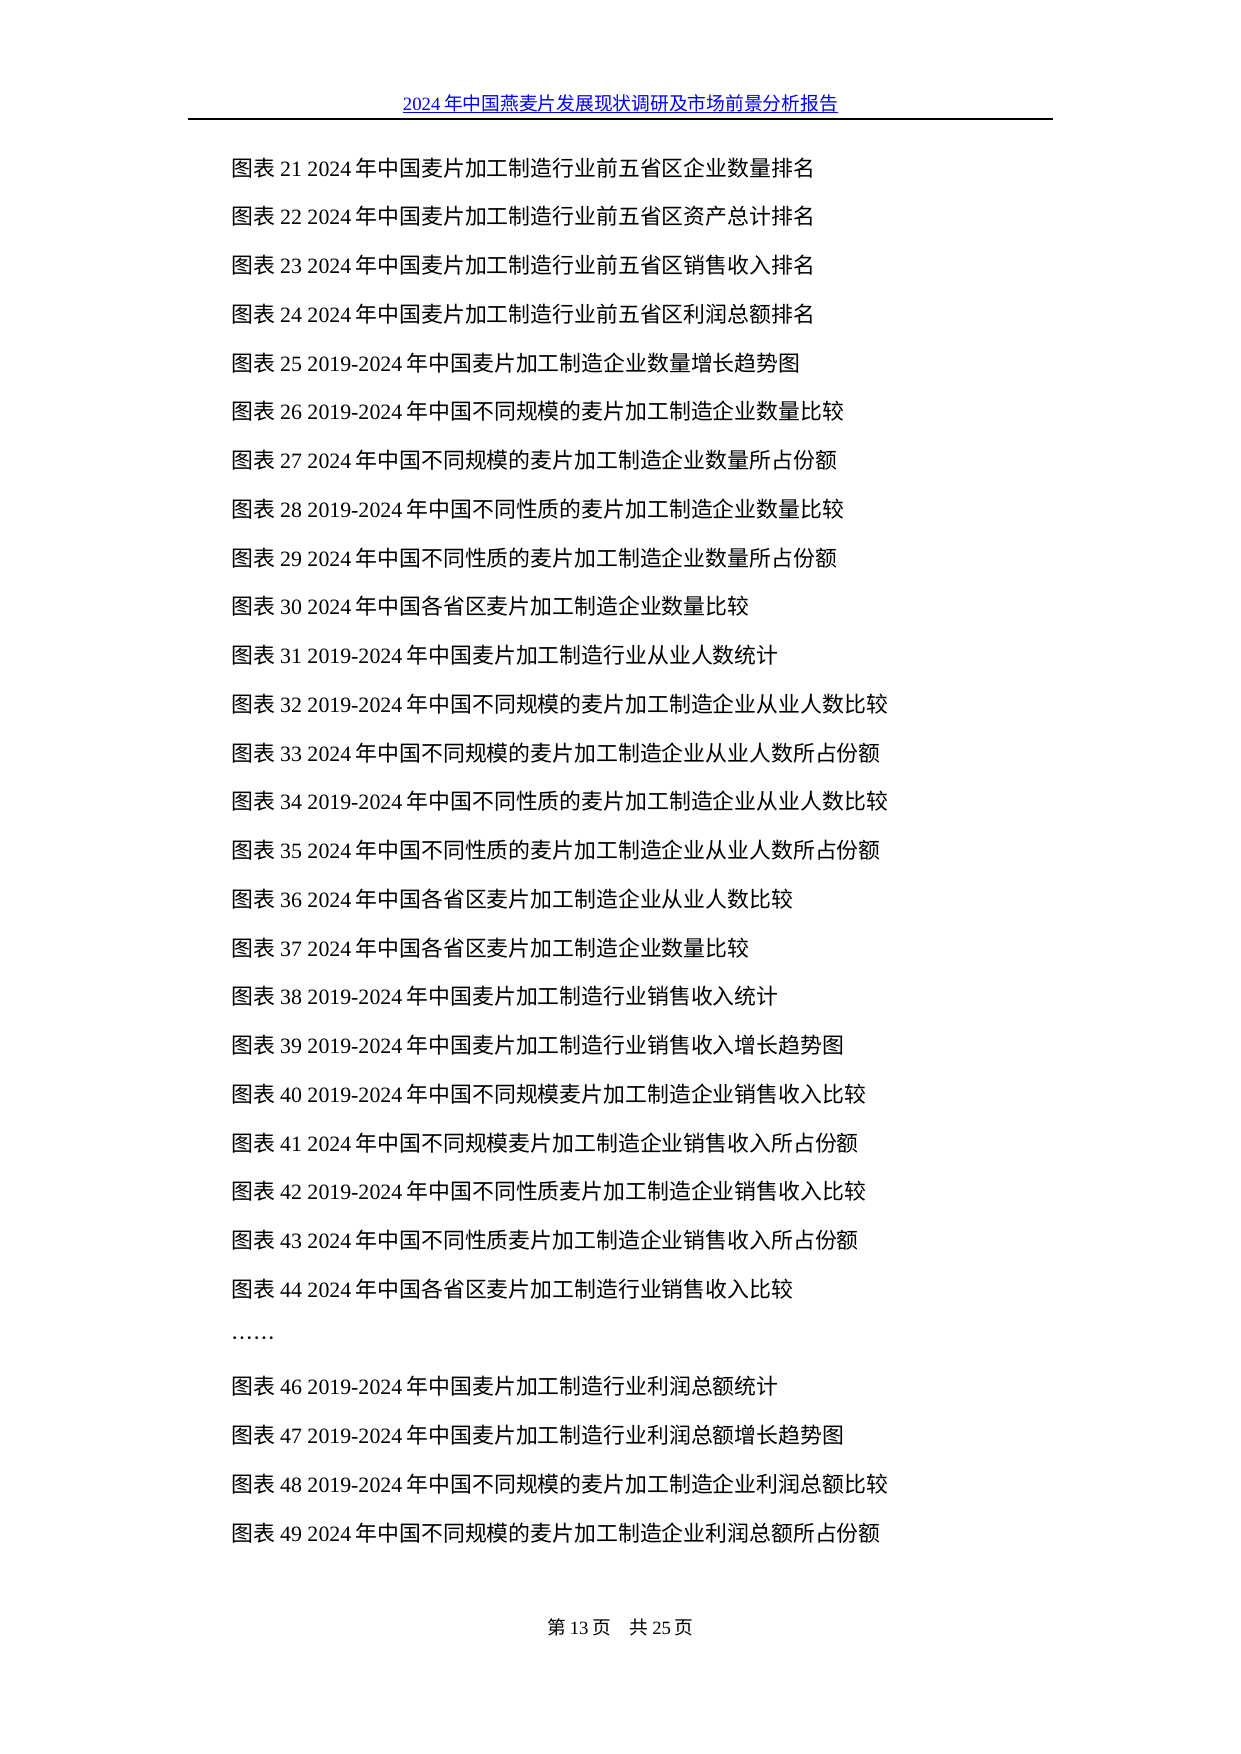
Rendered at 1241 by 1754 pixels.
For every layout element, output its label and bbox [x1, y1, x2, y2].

text [187, 150, 1053, 1548]
